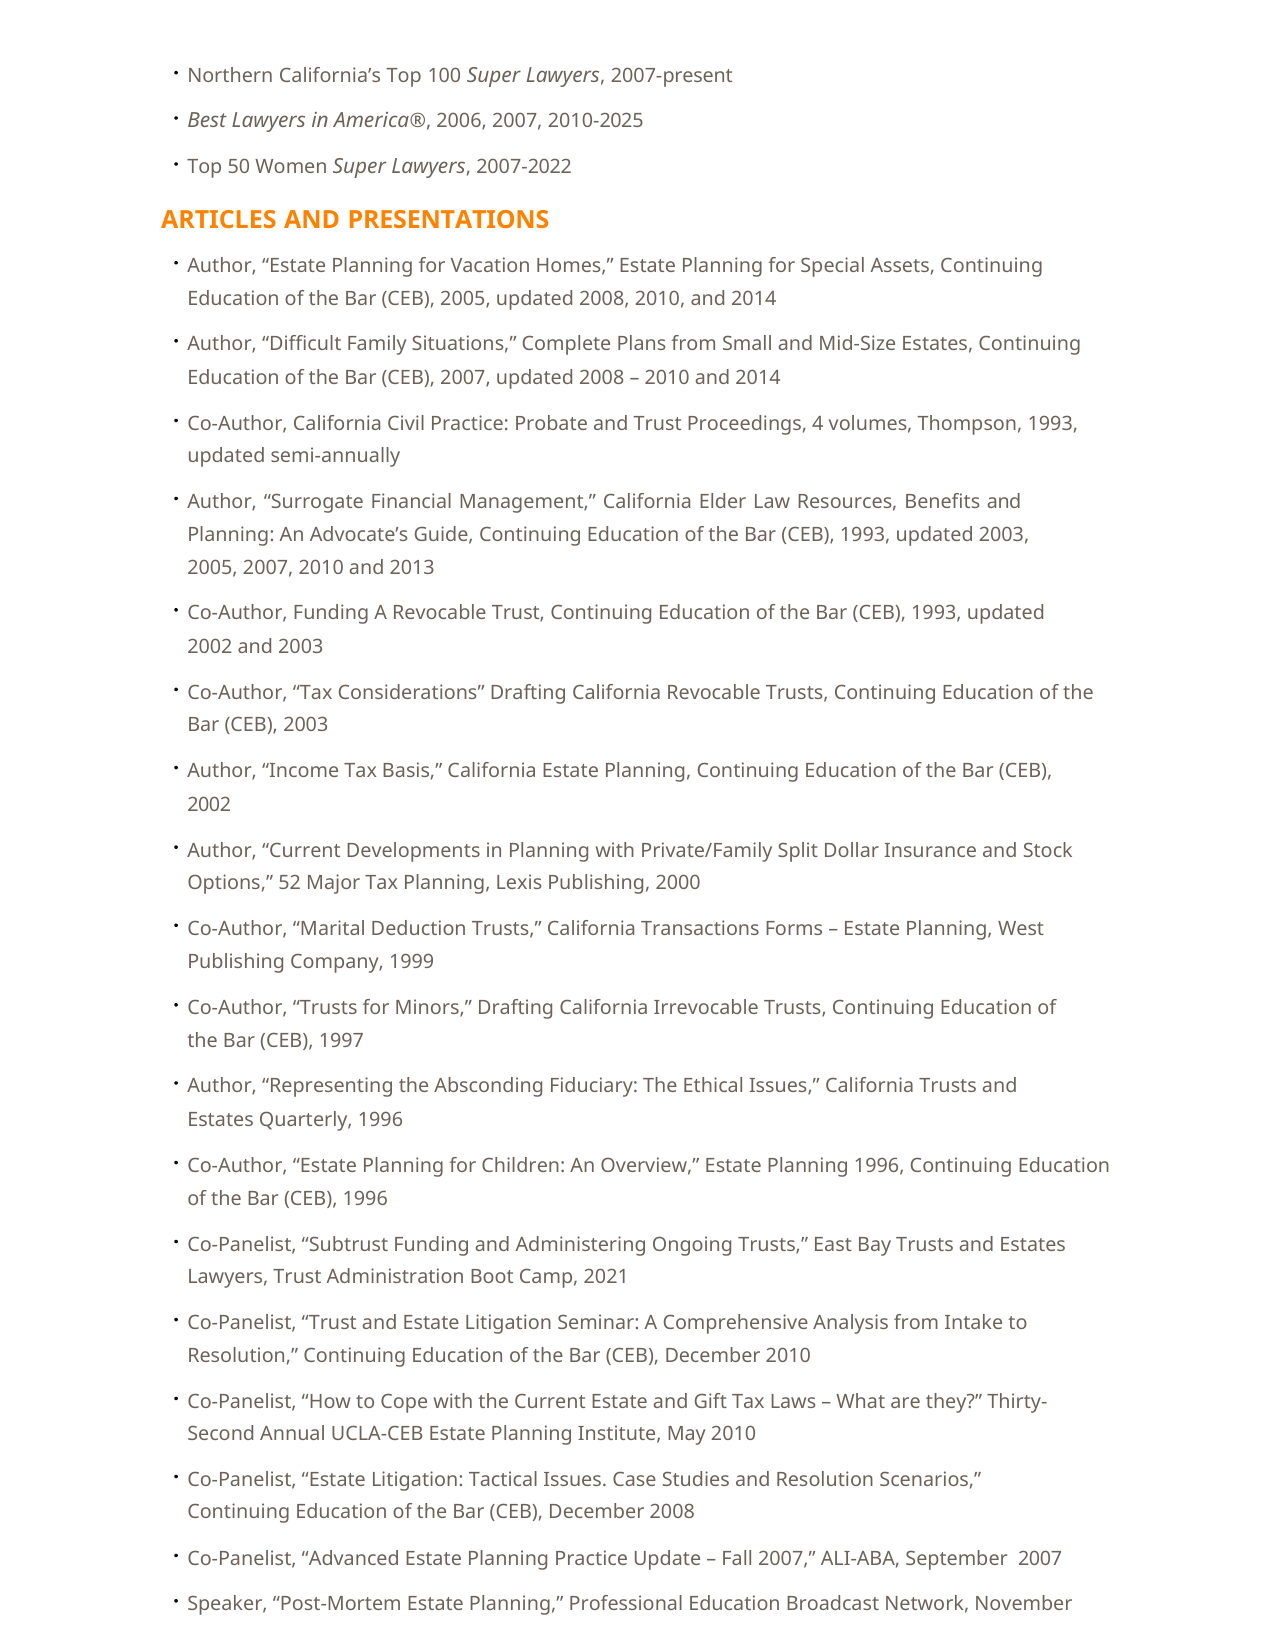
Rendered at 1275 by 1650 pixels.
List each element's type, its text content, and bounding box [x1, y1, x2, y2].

text Author, “Representing the Absconding Fiduciary: The Ethical Issues,” California Trusts and Estates Quarterly, 1996 [187, 1072, 1088, 1132]
text Top 50 Women Super Lawyers, 2007-2022 [187, 152, 1125, 180]
text Co-Panelist, “How to Cope with the Current Estate and Gift Tax Laws – What are they?” Thirty- Second Annual UCLA-CEB Estate Planning Institute, May 2010 [187, 1387, 1090, 1447]
text Author, “Difficult Family Situations,” Complete Plans from Small and Mid-Size Estates, Continuing Education of the Bar (CEB), 2007, updated 2008 – 2010 and 2014 [187, 329, 1088, 390]
text Co-Author, California Civil Practice: Probate and Trust Proceedings, 4 volumes, Thompson, 1993, updated semi-annually [187, 409, 1088, 469]
subtitle ARTICLES AND PRESENTATIONS [161, 202, 1125, 236]
text Northern California’s Top 100 Super Lawyers, 2007-present [187, 60, 1125, 89]
text Author, “Surrogate Financial Management,” California Elder Law Resources, Benefits and [187, 487, 1125, 514]
text Co-Author, “Trusts for Minors,” Drafting California Irrevocable Trusts, Continuing Education of the Bar (CEB), 1997 [187, 993, 1088, 1053]
text Co-Author, “Tax Considerations” Drafting California Revocable Trusts, Continuing Education of the Bar (CEB), 2003 [187, 678, 1115, 738]
text Best Lawyers in America®, 2006, 2007, 2010-2025 [187, 106, 1125, 134]
text Author, “Estate Planning for Vacation Homes,” Estate Planning for Special Assets, Continuing Education of the Bar (CEB), 2005, updated 2008, 2010, and 2014 [187, 251, 1090, 311]
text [187, 1589, 1088, 1616]
text Co-Panelist, “Estate Litigation: Tactical Issues. Case Studies and Resolution Scenarios,” Continuing Education of the Bar (CEB), December 2008 [187, 1465, 1088, 1525]
text Co-Author, “Estate Planning for Children: An Overview,” Estate Planning 1996, Continuing Education of the Bar (CEB), 1996 [187, 1151, 1125, 1211]
text Co-Panelist, “Advanced Estate Planning Practice Update – Fall 2007,” ALI-ABA, September 2007 [187, 1544, 1088, 1571]
text Co-Panelist, “Trust and Estate Litigation Seminar: A Comprehensive Analysis from Intake to Resolution,” Continuing Education of the Bar (CEB), December 2010 [187, 1308, 1125, 1368]
text Co-Author, Funding A Revocable Trust, Continuing Education of the Bar (CEB), 1993, updated 2002 and 2003 [187, 598, 1090, 659]
text Co-Author, “Marital Deduction Trusts,” California Transactions Forms – Estate Planning, West Publishing Company, 1999 [187, 914, 1125, 975]
text Planning: An Advocate’s Guide, Continuing Education of the Bar (CEB), 1993, updated 2003, 2005, 2007, 2010 and 2013 [187, 520, 1088, 580]
text Author, “Income Tax Basis,” California Estate Planning, Continuing Education of the Bar (CEB), 2002 [187, 756, 1088, 817]
text Author, “Current Developments in Planning with Private/Family Split Dollar Insurance and Stock Options,” 52 Major Tax Planning, Lexis Publishing, 2000 [187, 836, 1125, 895]
text Co-Panelist, “Subtrust Funding and Administering Ongoing Trusts,” East Bay Trusts and Estates Lawyers, Trust Administration Boot Camp, 2021 [187, 1230, 1125, 1290]
